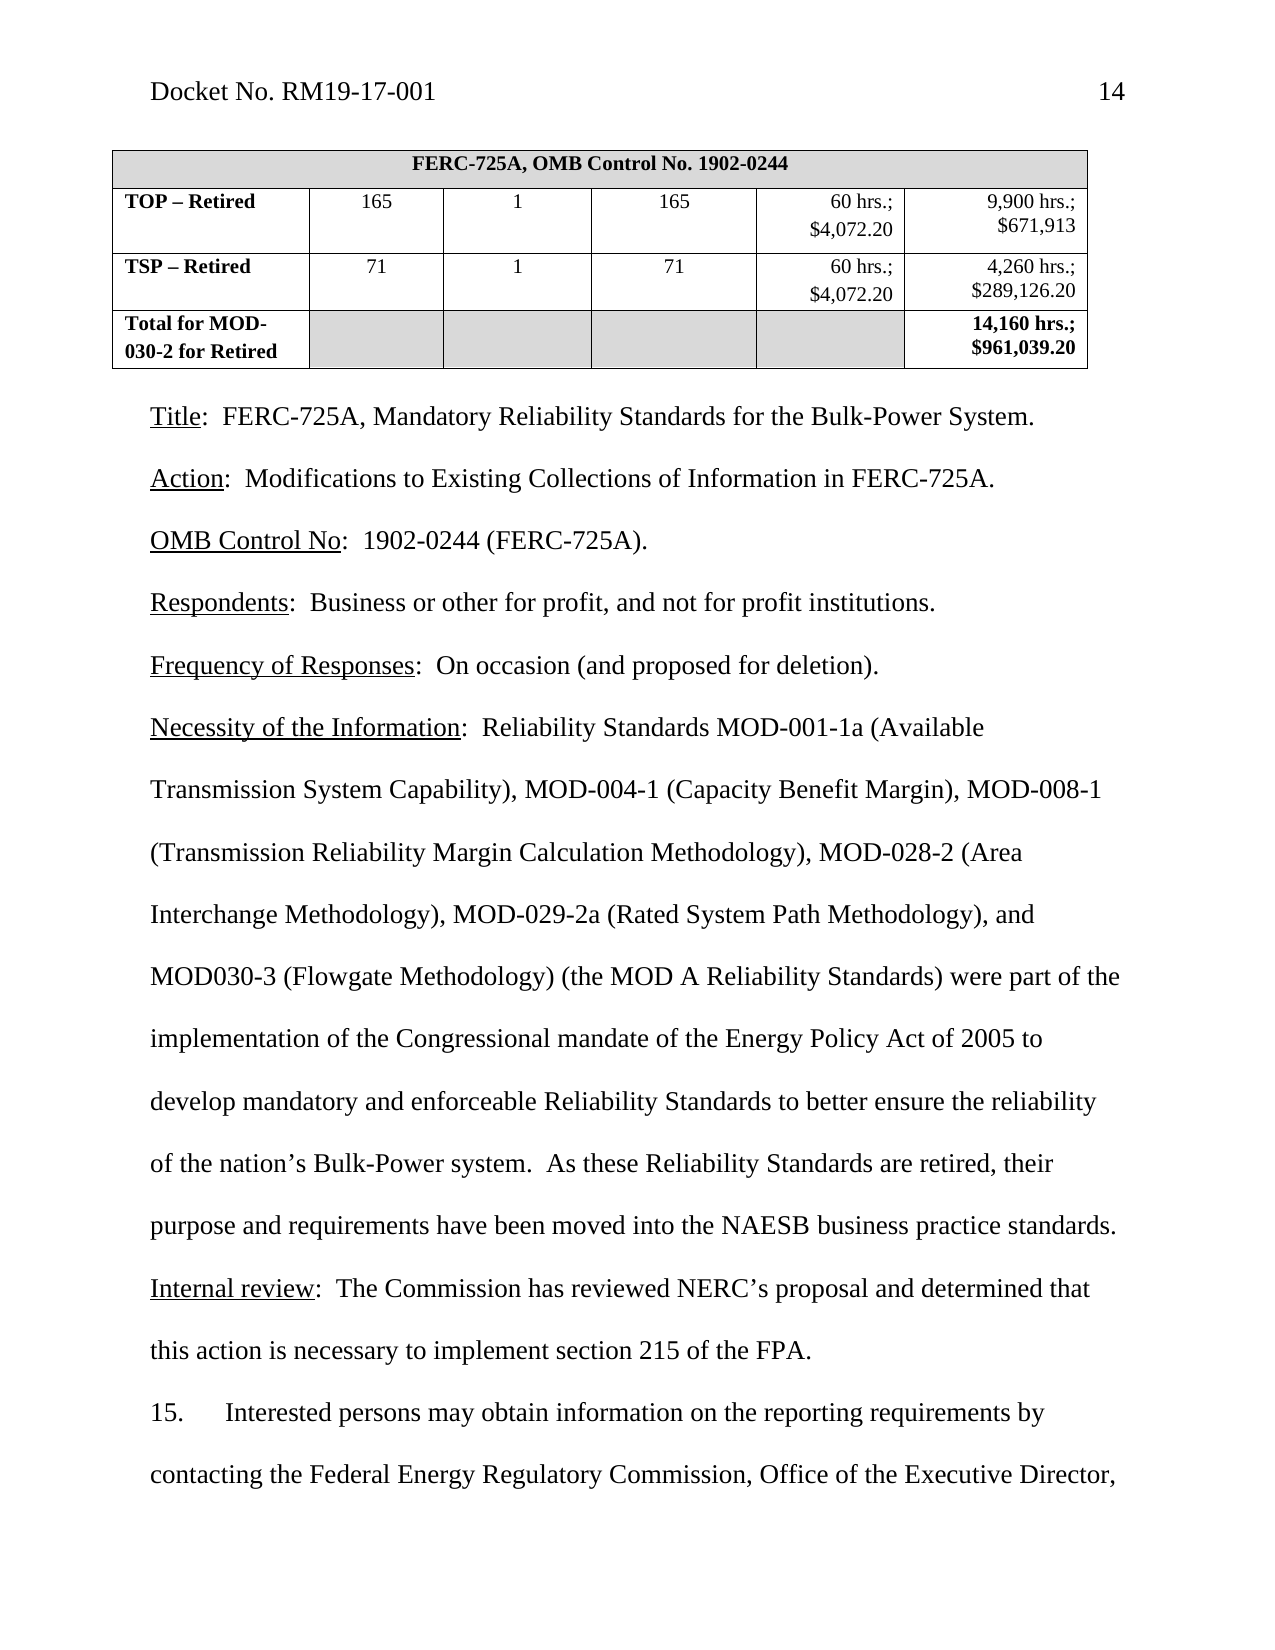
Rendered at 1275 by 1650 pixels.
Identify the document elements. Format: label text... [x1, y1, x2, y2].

table_cell 1 [444, 189, 591, 253]
table_cell 60 hrs.; $4,072.20 [757, 254, 904, 310]
table_cell 165 [592, 189, 756, 253]
table_cell [757, 311, 904, 367]
table_cell 165 [310, 189, 443, 253]
table_cell 71 [592, 254, 756, 310]
table_cell [444, 311, 591, 367]
table_cell TOP – Retired [113, 189, 309, 253]
table_cell 9,900 hrs.; $671,913 [905, 189, 1087, 253]
text Title: FERC-725A, Mandatory Reliability Standards for the Bulk-Power System. [150, 400, 1125, 431]
table_cell 4,260 hrs.; $289,126.20 [905, 254, 1087, 310]
table_cell 60 hrs.; $4,072.20 [757, 189, 904, 253]
table_cell [310, 311, 443, 367]
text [150, 1396, 1125, 1490]
text Respondents: Business or other for profit, and not for profit institutions. [150, 587, 1125, 618]
text Necessity of the Information: Reliability Standards MOD-001-1a (Available Transmission System Capability), MOD-004-1 (Capacity Benefit Margin), MOD-008-1 (Transmission Reliability Margin Calculation Methodology), MOD-028-2 (Area Interchange Methodology), MOD-029-2a (Rated System Path Methodology), and MOD030-3 (Flowgate Methodology) (the MOD A Reliability Standards) were part of the implementation of the Congressional mandate of the Energy Policy Act of 2005 to develop mandatory and enforceable Reliability Standards to better ensure the reliability of the nation’s Bulk-Power system. As these Reliability Standards are retired, their purpose and requirements have been moved into the NAESB business practice standards. [150, 711, 1125, 1241]
table_cell FERC-725A, OMB Control No. 1902-0244 [113, 151, 1087, 188]
text OMB Control No: 1902-0244 (FERC-725A). [150, 524, 1125, 555]
text Frequency of Responses: On occasion (and proposed for deletion). [150, 649, 1125, 680]
text Action: Modifications to Existing Collections of Information in FERC-725A. [150, 462, 1125, 493]
table_cell [592, 311, 756, 367]
text Internal review: The Commission has reviewed NERC’s proposal and determined that this action is necessary to implement section 215 of the FPA. [150, 1272, 1125, 1365]
table_cell 1 [444, 254, 591, 310]
table_cell TSP – Retired [113, 254, 309, 310]
table_cell 71 [310, 254, 443, 310]
table_cell Total for MOD-030-2 for Retired [113, 311, 309, 367]
table_cell 14,160 hrs.; $961,039.20 [905, 311, 1087, 367]
